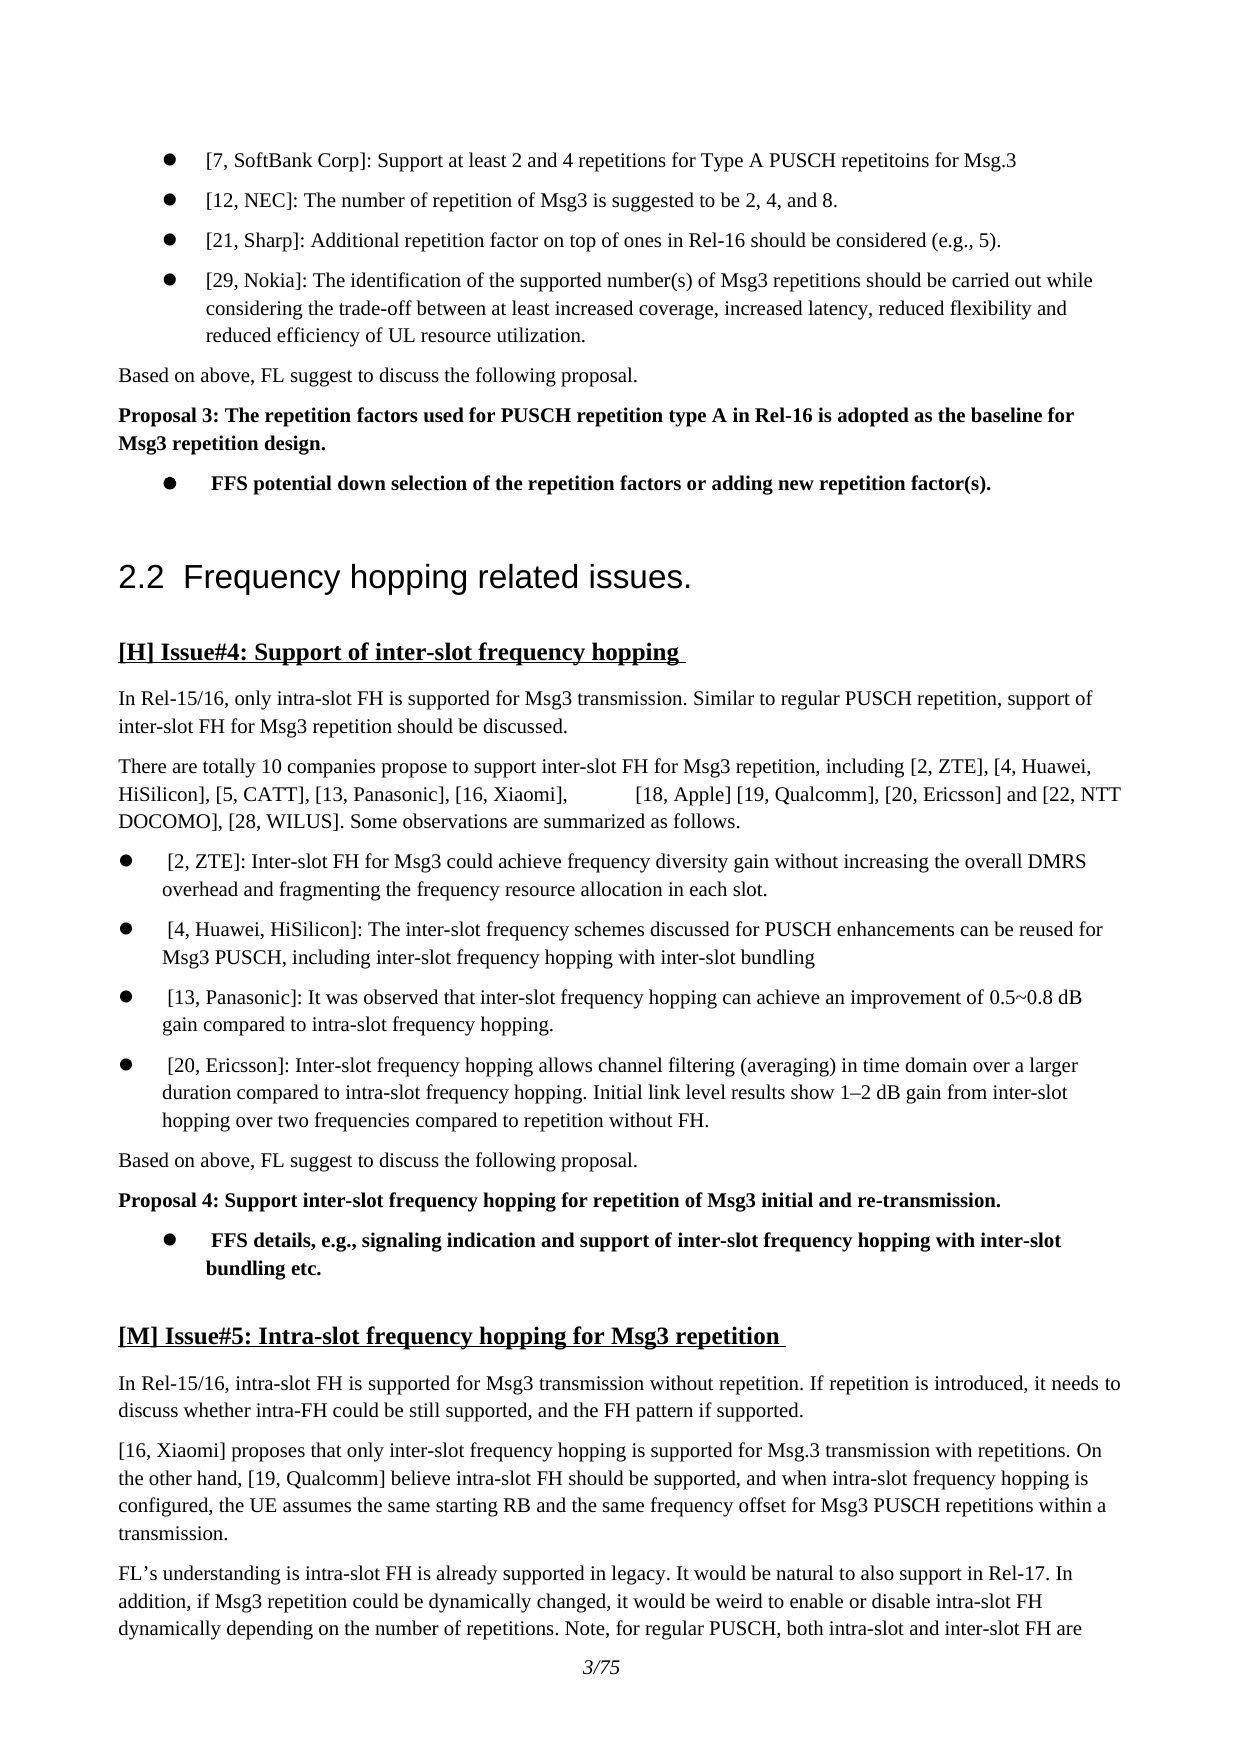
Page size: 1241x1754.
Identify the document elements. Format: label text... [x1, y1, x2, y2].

text Proposal 3: The repetition factors used for PUSCH repetition type A in Rel-16 is adopted as the baseline for Msg3 repetition design. [118, 403, 1122, 455]
text Based on above, FL suggest to discuss the following proposal. [118, 1148, 1122, 1172]
list [12, NEC]: The number of repetition of Msg3 is suggested to be 2, 4, and 8. [162, 188, 1122, 212]
text In Rel-15/16, only intra-slot FH is supported for Msg3 transmission. Similar to regular PUSCH repetition, support of inter-slot FH for Msg3 repetition should be discussed. [118, 686, 1122, 738]
text There are totally 10 companies propose to support inter-slot FH for Msg3 repetition, including [2, ZTE], [4, Huawei, HiSilicon], [5, CATT], [13, Panasonic], [16, Xiaomi], [18, Apple] [19, Qualcomm], [20, Ericsson] and [22, NTT DOCOMO], [28, WILUS]. Some observations are summarized as follows. [118, 754, 1122, 833]
list FFS details, e.g., signaling indication and support of inter-slot frequency hopping with inter-slot bundling etc. [162, 1228, 1122, 1280]
list [29, Nokia]: The identification of the supported number(s) of Msg3 repetitions should be carried out while considering the trade-off between at least increased coverage, increased latency, reduced flexibility and reduced efficiency of UL resource utilization. [162, 268, 1122, 347]
text Proposal 4: Support inter-slot frequency hopping for repetition of Msg3 initial and re-transmission. [118, 1188, 1122, 1212]
list FFS potential down selection of the repetition factors or adding new repetition factor(s). [162, 471, 1122, 495]
list [7, SoftBank Corp]: Support at least 2 and 4 repetitions for Type A PUSCH repetitoins for Msg.3 [162, 148, 1122, 172]
list [20, Ericsson]: Inter-slot frequency hopping allows channel filtering (averaging) in time domain over a larger duration compared to intra-slot frequency hopping. Initial link level results show 1–2 dB gain from inter-slot hopping over two frequencies compared to repetition without FH. [118, 1052, 1122, 1132]
list [13, Panasonic]: It was observed that inter-slot frequency hopping can achieve an improvement of 0.5~0.8 dB gain compared to intra-slot frequency hopping. [118, 985, 1122, 1036]
subtitle [H] Issue#4: Support of inter-slot frequency hopping [118, 637, 1122, 665]
list [4, Huawei, HiSilicon]: The inter-slot frequency schemes discussed for PUSCH enhancements can be reused for Msg3 PUSCH, including inter-slot frequency hopping with inter-slot bundling [118, 917, 1122, 969]
text Based on above, FL suggest to discuss the following proposal. [118, 363, 1122, 387]
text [118, 1561, 1122, 1640]
list [21, Sharp]: Additional repetition factor on top of ones in Rel-16 should be considered (e.g., 5). [162, 228, 1122, 252]
text [16, Xiaomi] proposes that only inter-slot frequency hopping is supported for Msg.3 transmission with repetitions. On the other hand, [19, Qualcomm] believe intra-slot FH should be supported, and when intra-slot frequency hopping is configured, the UE assumes the same starting RB and the same frequency offset for Msg3 PUSCH repetitions within a transmission. [118, 1438, 1122, 1545]
subtitle [M] Issue#5: Intra-slot frequency hopping for Msg3 repetition [118, 1321, 1122, 1349]
subtitle Frequency hopping related issues. [118, 558, 1122, 596]
text In Rel-15/16, intra-slot FH is supported for Msg3 transmission without repetition. If repetition is introduced, it needs to discuss whether intra-FH could be still supported, and the FH pattern if supported. [118, 1371, 1122, 1422]
list [2, ZTE]: Inter-slot FH for Msg3 could achieve frequency diversity gain without increasing the overall DMRS overhead and fragmenting the frequency resource allocation in each slot. [118, 849, 1122, 901]
